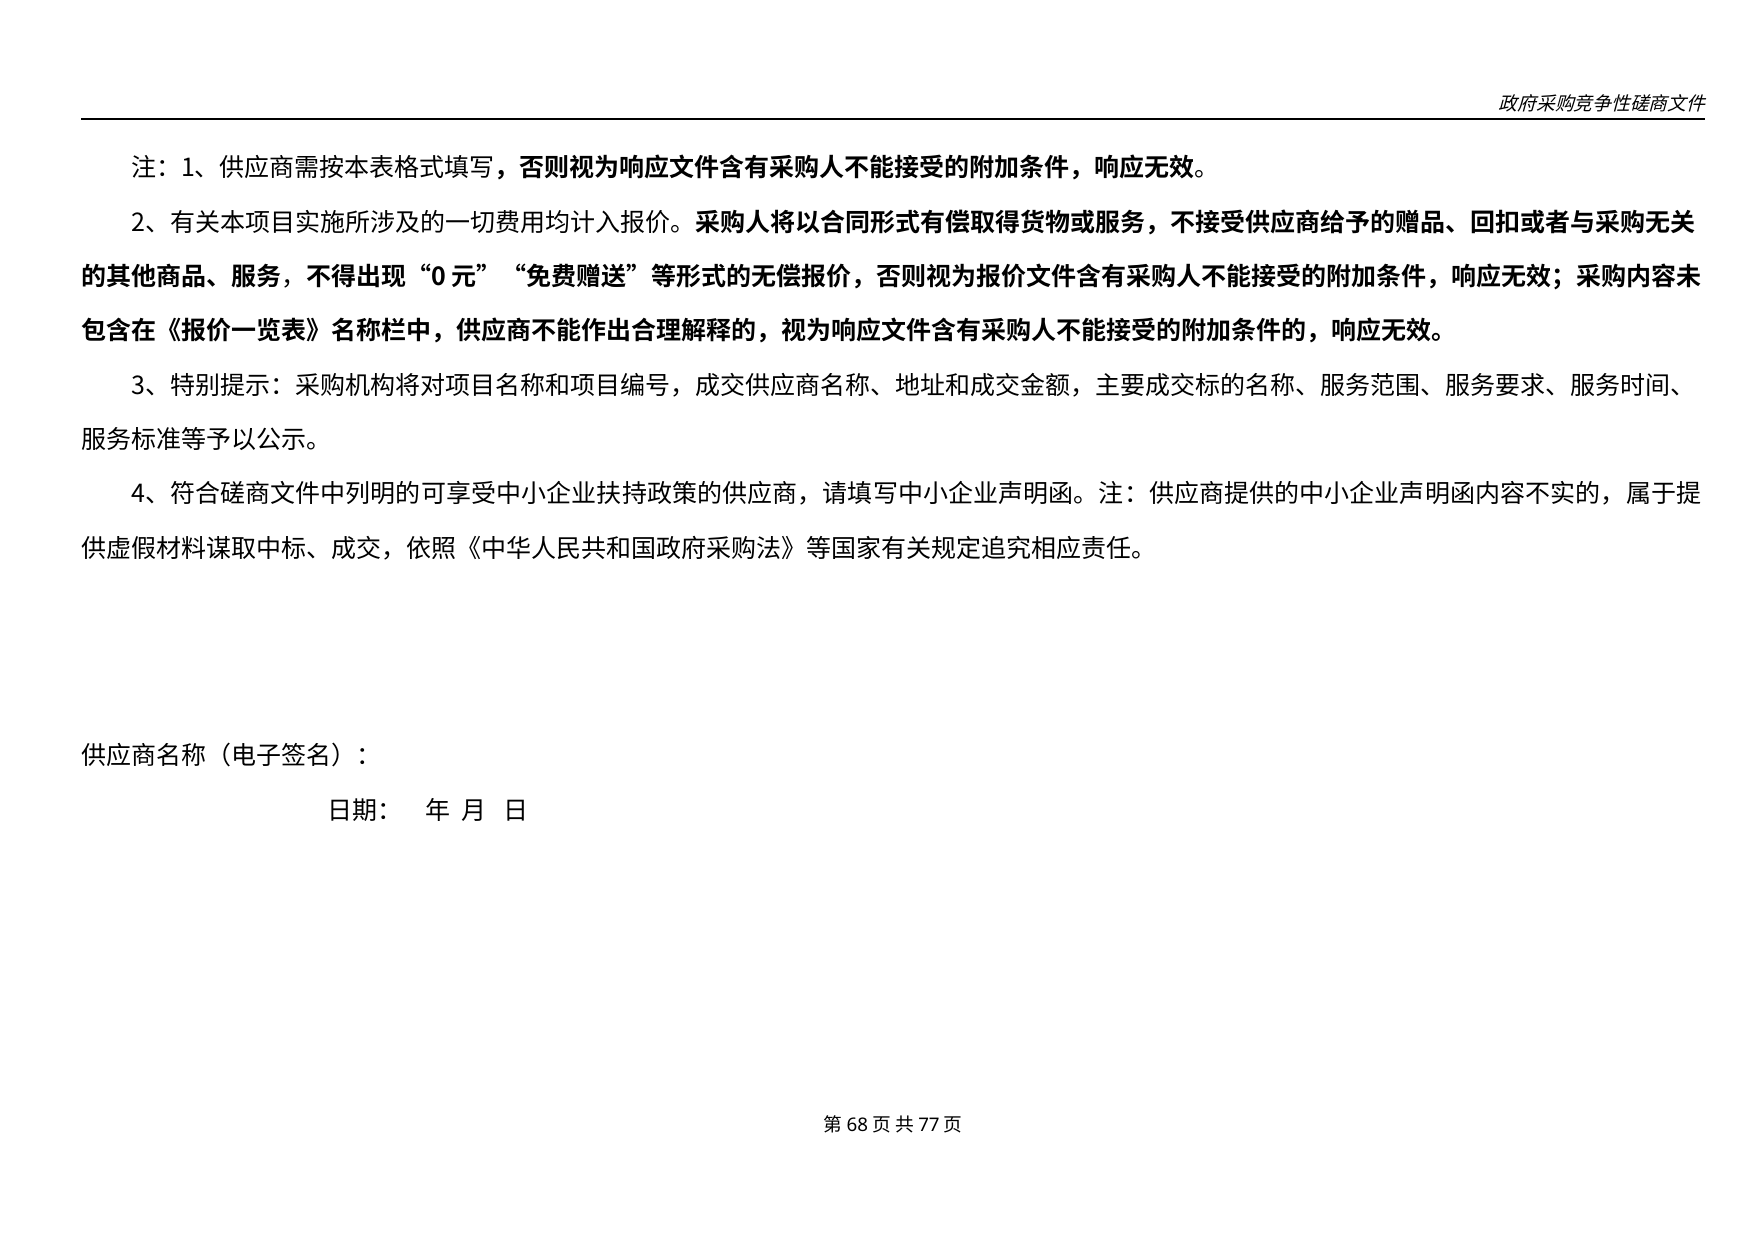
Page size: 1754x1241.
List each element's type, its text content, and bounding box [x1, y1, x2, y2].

text 供应商名称（电子签名）： [81, 736, 1754, 772]
text 注：1、供应商需按本表格式填写，否则视为响应文件含有采购人不能接受的附加条件，响应无效。 [81, 148, 1705, 184]
text 4、符合磋商文件中列明的可享受中小企业扶持政策的供应商，请填写中小企业声明函。注：供应商提供的中小企业声明函内容不实的，属于提供虚假材料谋取中标、成交，依照《中华人民共和国政府采购法》等国家有关规定追究相应责任。 [81, 474, 1705, 564]
text 日期： 年 月 日 [81, 790, 1705, 826]
text 3、特别提示：采购机构将对项目名称和项目编号，成交供应商名称、地址和成交金额，主要成交标的名称、服务范围、服务要求、服务时间、服务标准等予以公示。 [81, 365, 1705, 456]
text 2、有关本项目实施所涉及的一切费用均计入报价。采购人将以合同形式有偿取得货物或服务，不接受供应商给予的赠品、回扣或者与采购无关的其他商品、服务，不得出现“0元”“免费赠送”等形式的无偿报价，否则视为报价文件含有采购人不能接受的附加条件，响应无效；采购内容未包含在《报价一览表》名称栏中，供应商不能作出合理解释的，视为响应文件含有采购人不能接受的附加条件的，响应无效。 [81, 202, 1705, 347]
